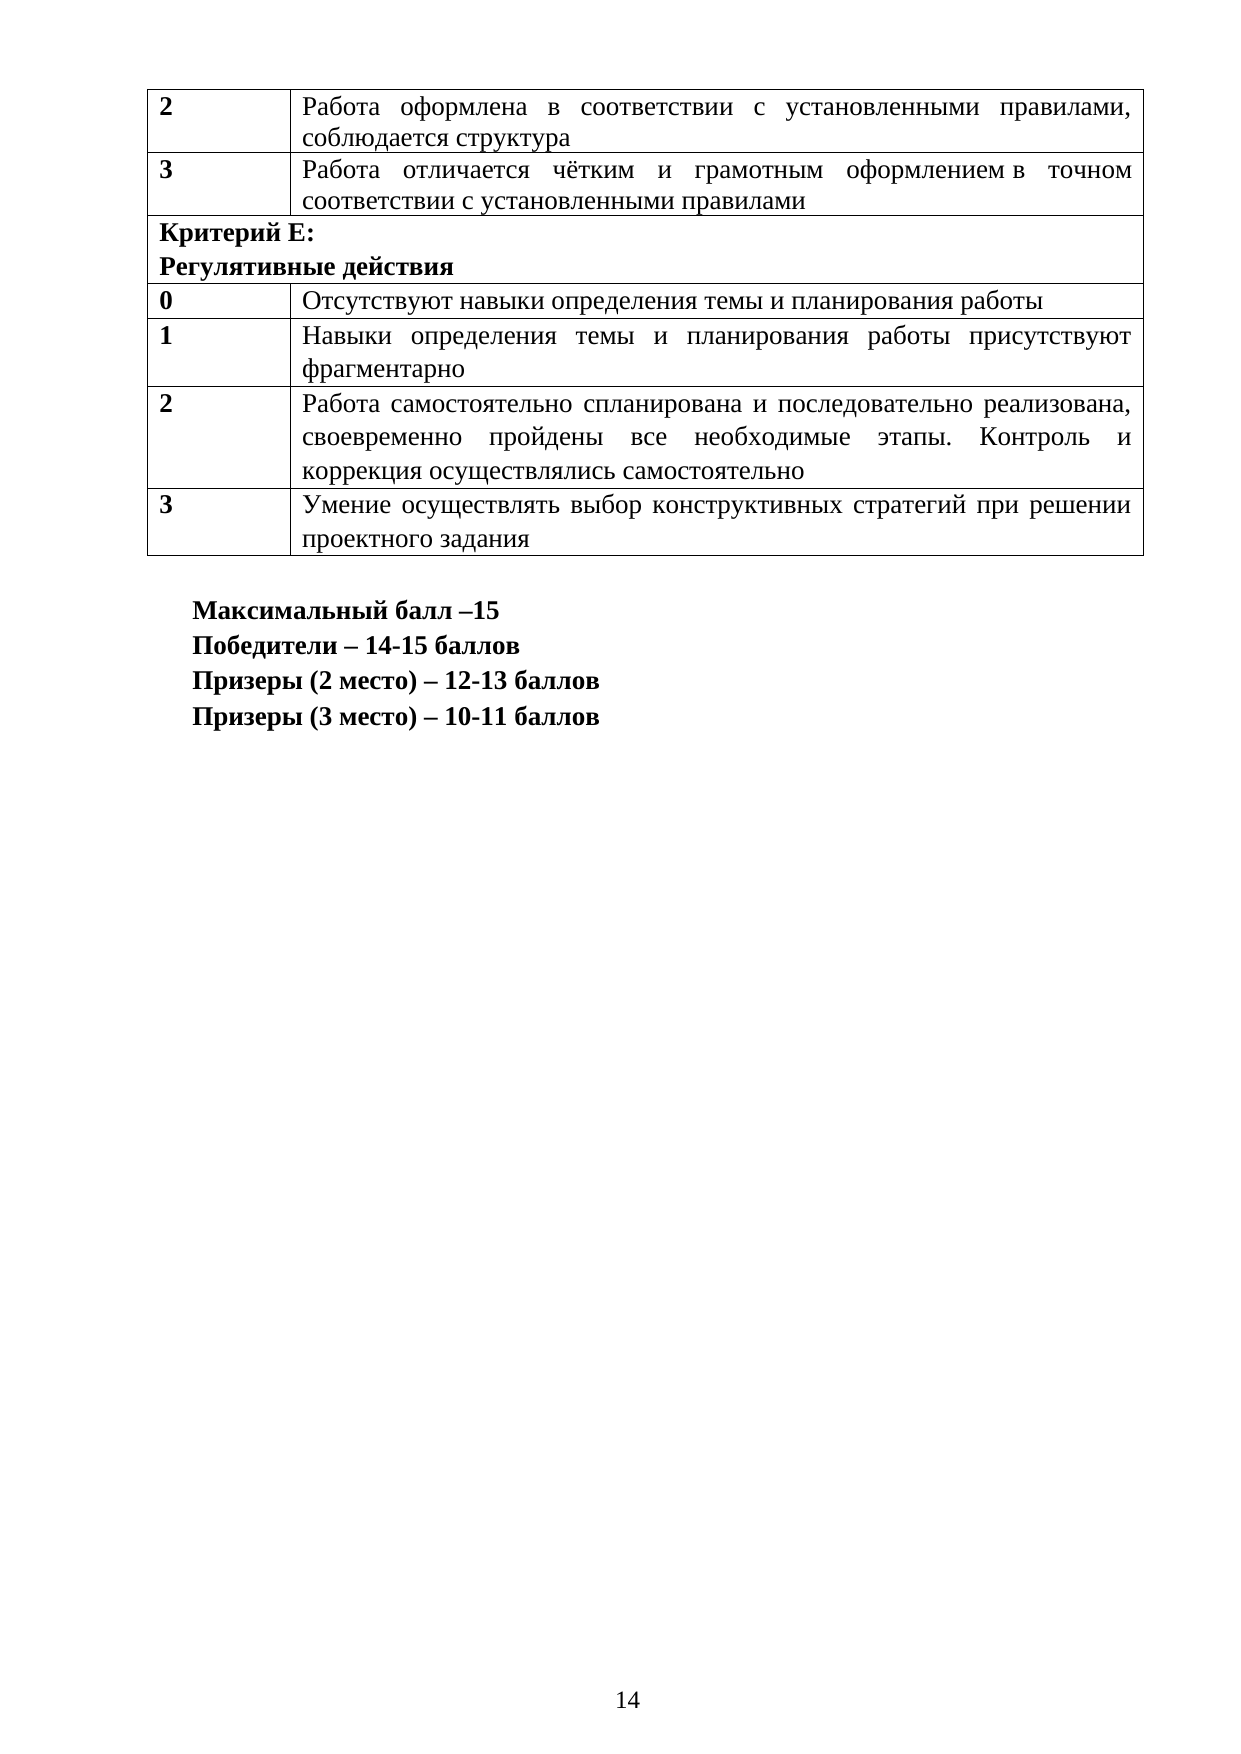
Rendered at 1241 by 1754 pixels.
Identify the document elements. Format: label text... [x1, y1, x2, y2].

table_cell Критерий Е: Регулятивные действия [148, 216, 1143, 283]
table_cell Работа самостоятельно спланирована и последовательно реализована, своевременно пройдены все необходимые этапы. Контроль и коррекция осуществлялись самостоятельно [291, 387, 1143, 487]
table_cell 1 [148, 319, 290, 386]
table_cell Умение осуществлять выбор конструктивных стратегий при решении проектного задания [291, 489, 1143, 555]
table_cell 3 [148, 153, 290, 215]
text Победители – 14-15 баллов [103, 625, 1152, 660]
table_cell Работа оформлена в соответствии с установленными правилами, соблюдается структура [291, 90, 1143, 152]
table_cell Работа отличается чётким и грамотным оформлением в точном соответствии с установленными правилами [291, 153, 1143, 215]
text Призеры (2 место) – 12-13 баллов [103, 660, 1152, 696]
table_cell 3 [148, 489, 290, 555]
table_cell 2 [148, 90, 290, 152]
text Максимальный балл –15 [103, 590, 1152, 625]
table_cell 2 [148, 387, 290, 487]
table_cell 0 [148, 284, 290, 318]
table_cell Навыки определения темы и планирования работы присутствуют фрагментарно [291, 319, 1143, 386]
table_cell Отсутствуют навыки определения темы и планирования работы [291, 284, 1143, 318]
text Призеры (3 место) – 10-11 баллов [103, 696, 1152, 731]
